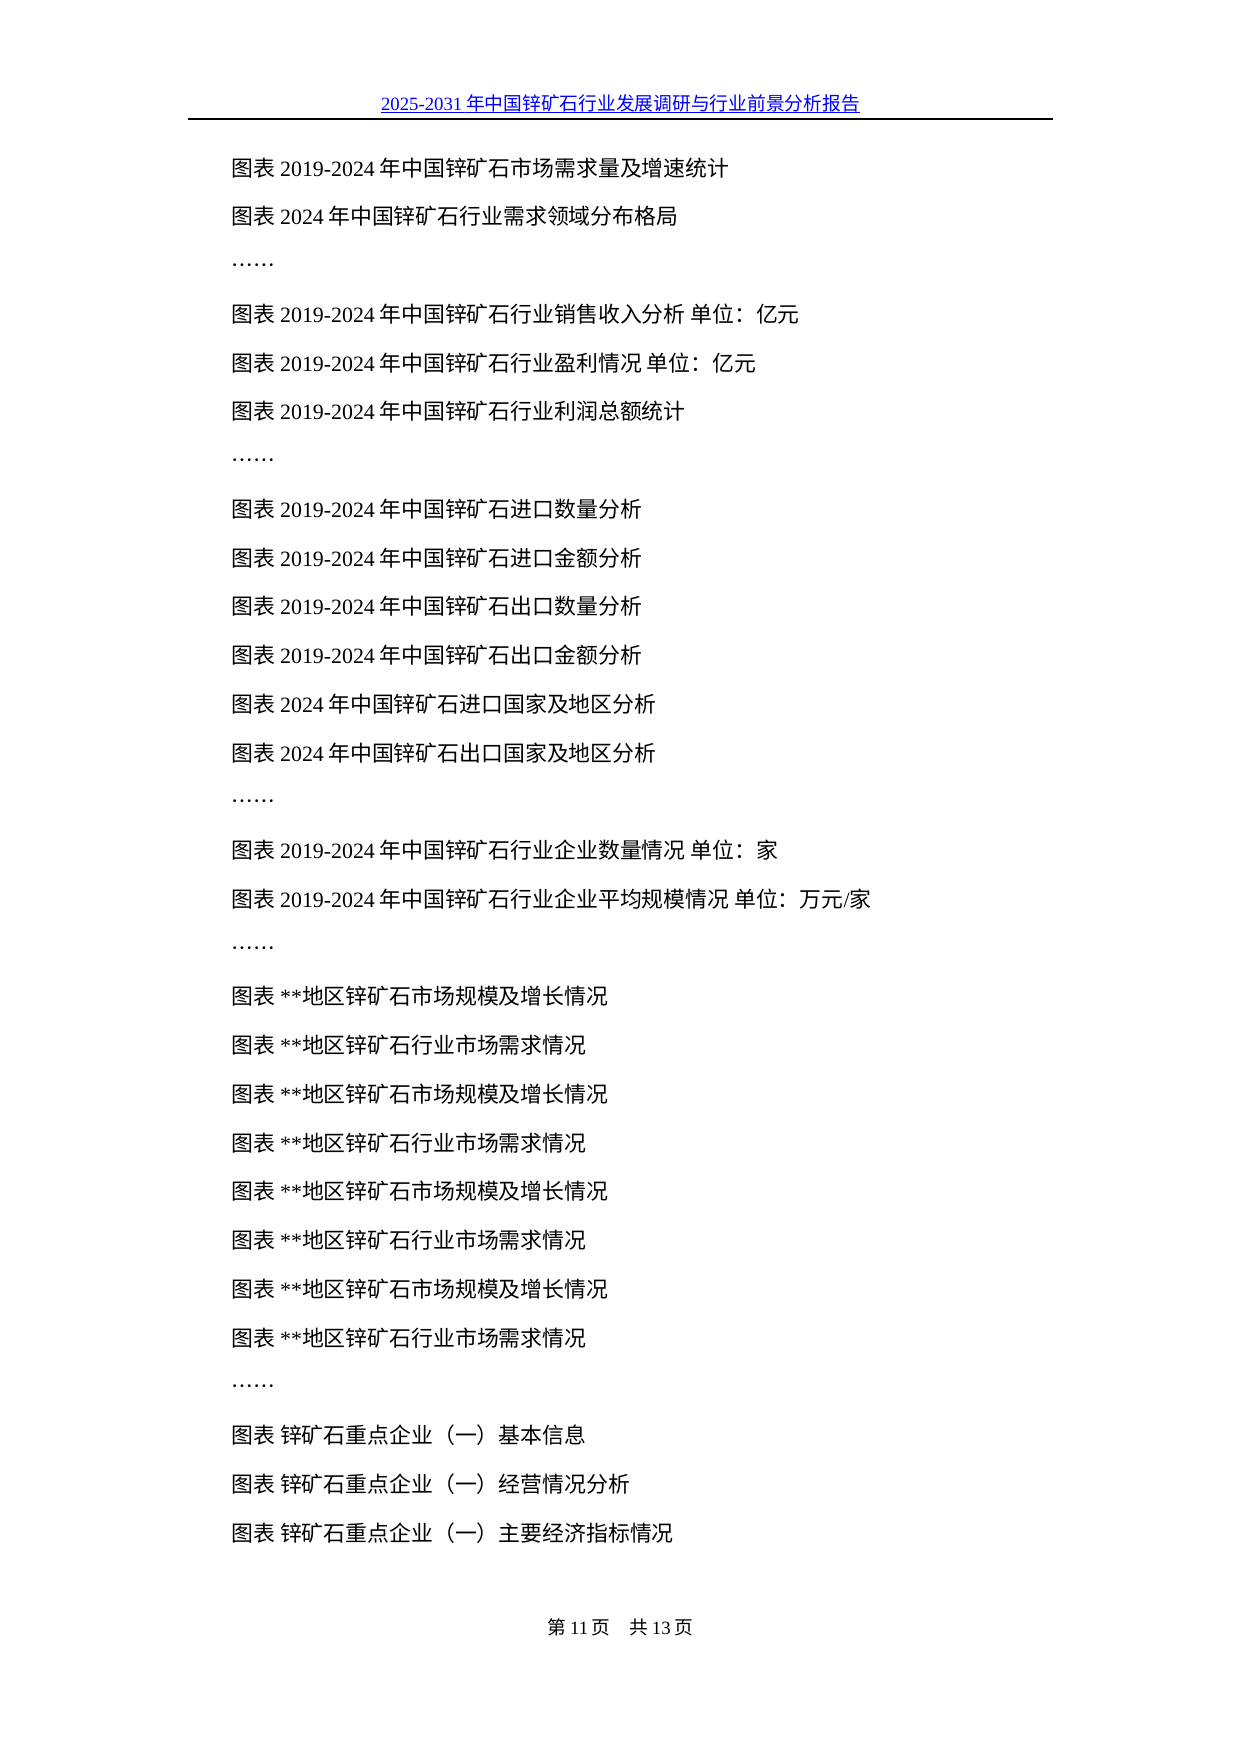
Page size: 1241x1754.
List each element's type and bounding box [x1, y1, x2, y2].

text [187, 150, 1053, 1548]
